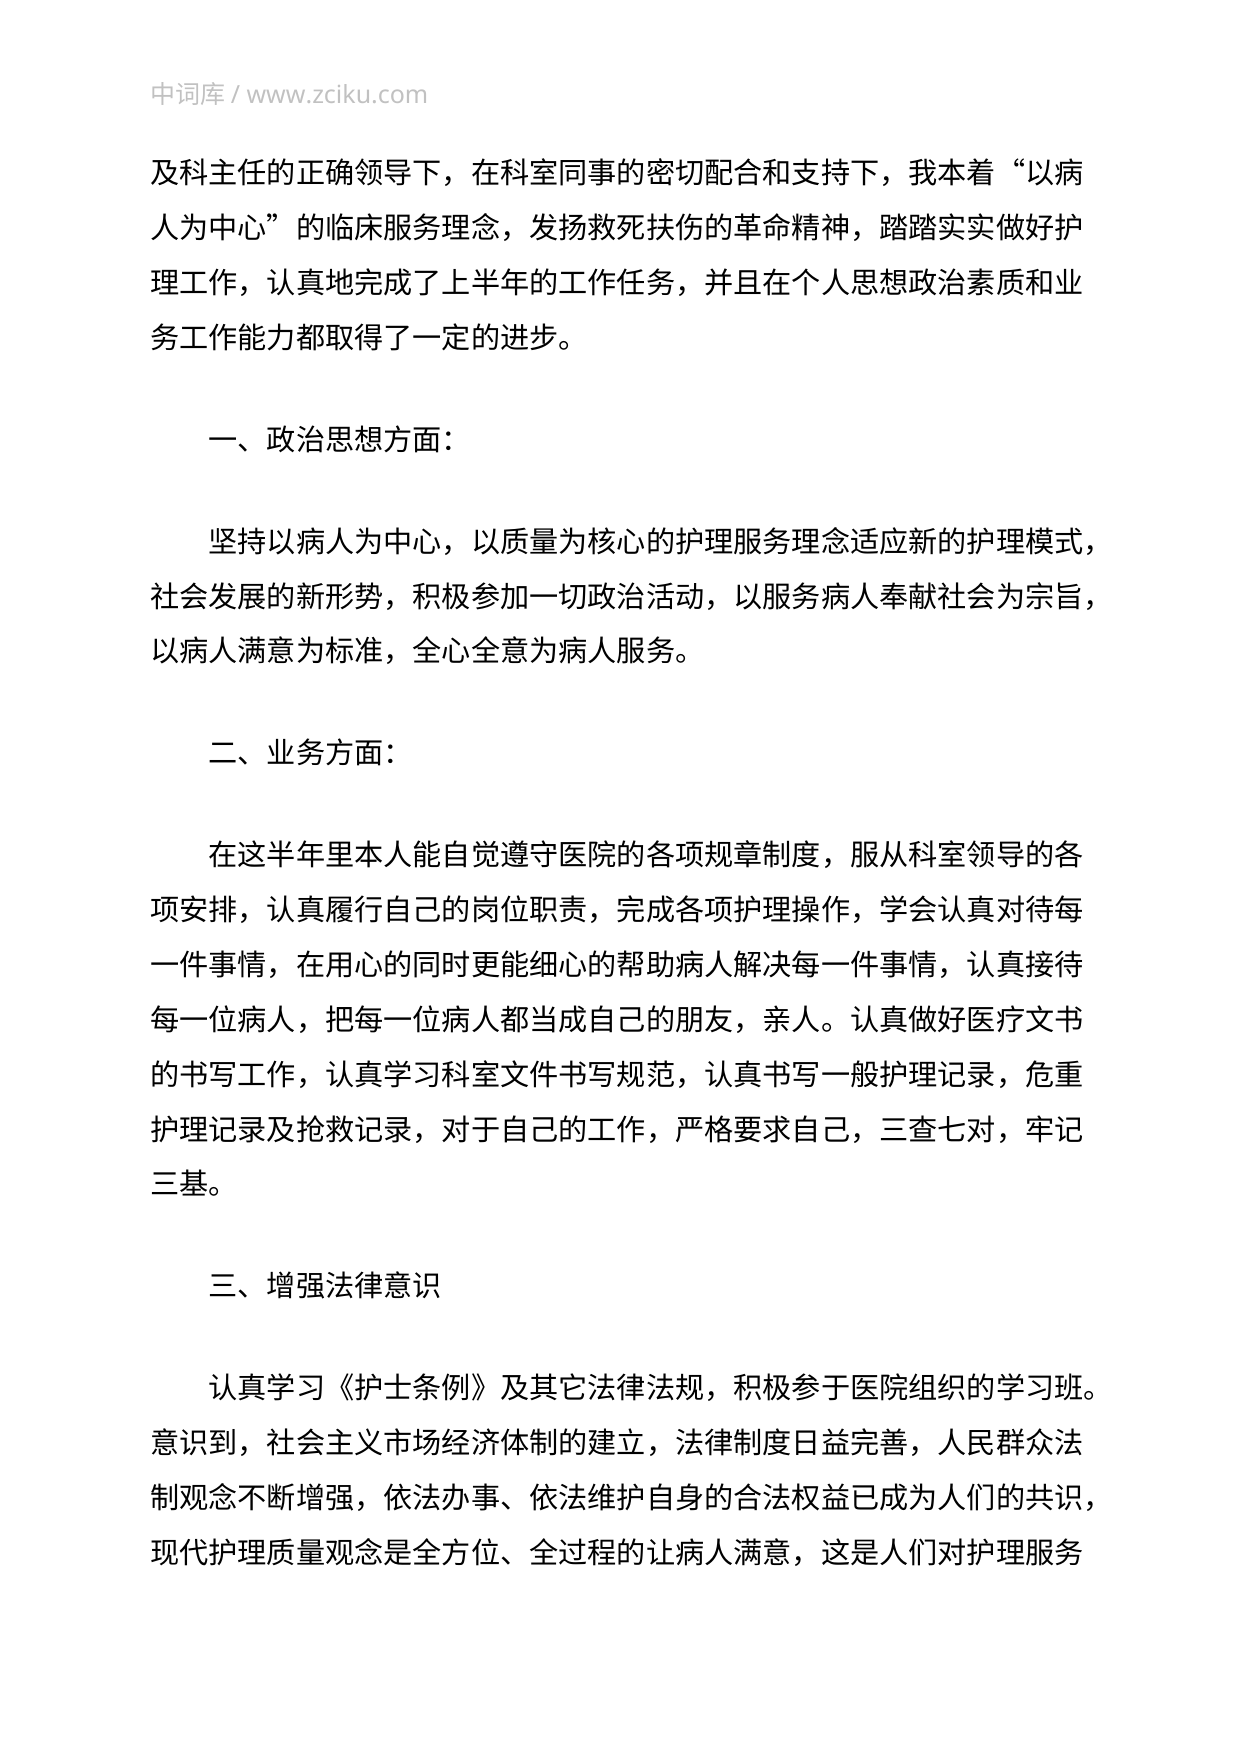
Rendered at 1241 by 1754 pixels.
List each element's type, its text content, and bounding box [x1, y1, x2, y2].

text 三、增强法律意识 [150, 1263, 1090, 1305]
text 一、政治思想方面： [150, 416, 1090, 459]
text 二、业务方面： [150, 730, 1090, 772]
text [150, 1364, 1090, 1571]
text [150, 150, 1090, 357]
text 在这半年里本人能自觉遵守医院的各项规章制度，服从科室领导的各项安排，认真履行自己的岗位职责，完成各项护理操作，学会认真对待每一件事情，在用心的同时更能细心的帮助病人解决每一件事情，认真接待每一位病人，把每一位病人都当成自己的朋友，亲人。认真做好医疗文书的书写工作，认真学习科室文件书写规范，认真书写一般护理记录，危重护理记录及抢救记录，对于自己的工作，严格要求自己，三查七对，牢记三基。 [150, 832, 1090, 1203]
text 坚持以病人为中心，以质量为核心的护理服务理念适应新的护理模式，社会发展的新形势，积极参加一切政治活动，以服务病人奉献社会为宗旨，以病人满意为标准，全心全意为病人服务。 [150, 518, 1090, 670]
